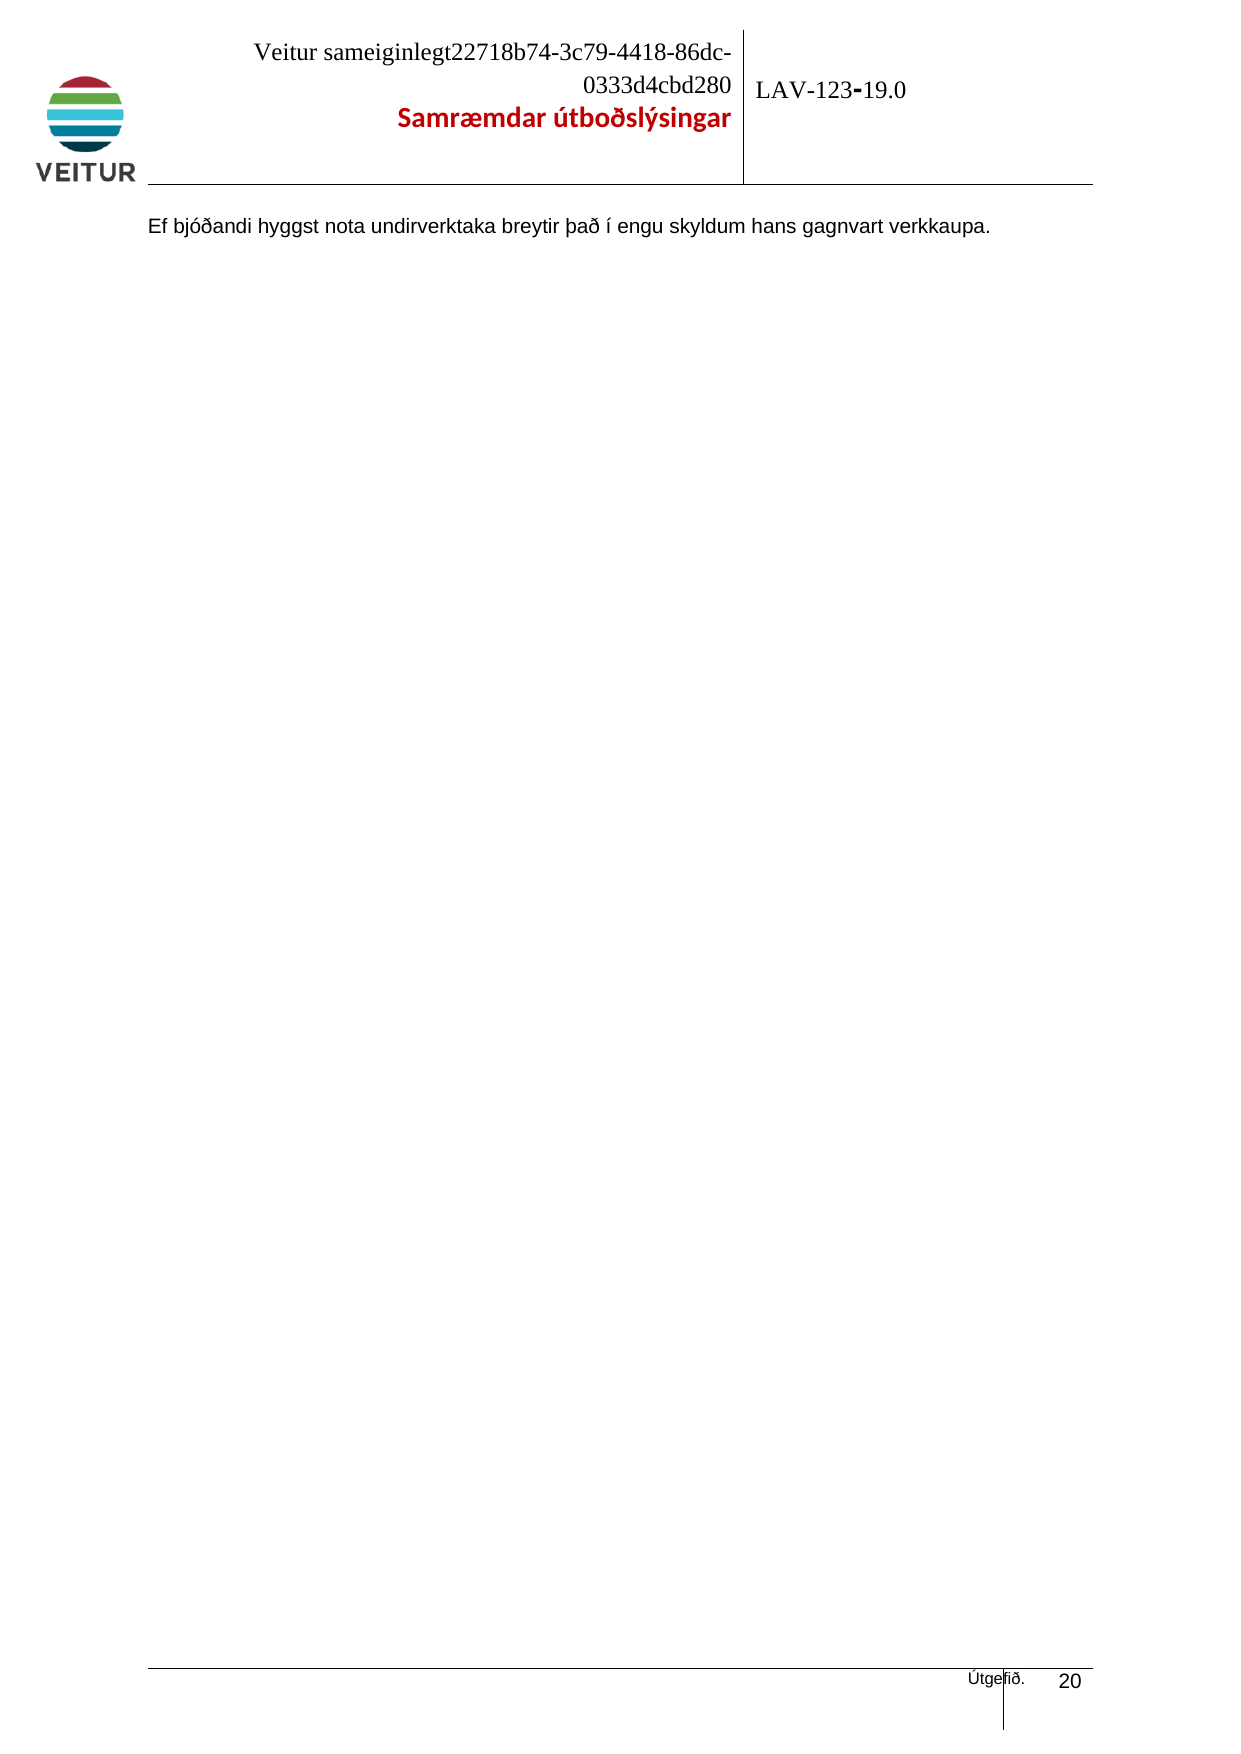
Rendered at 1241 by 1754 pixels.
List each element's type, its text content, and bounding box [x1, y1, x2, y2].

text Ef bjóðandi hyggst nota undirverktaka breytir það í engu skyldum hans gagnvart verkkaupa. [148, 214, 1093, 238]
picture [28, 71, 142, 187]
